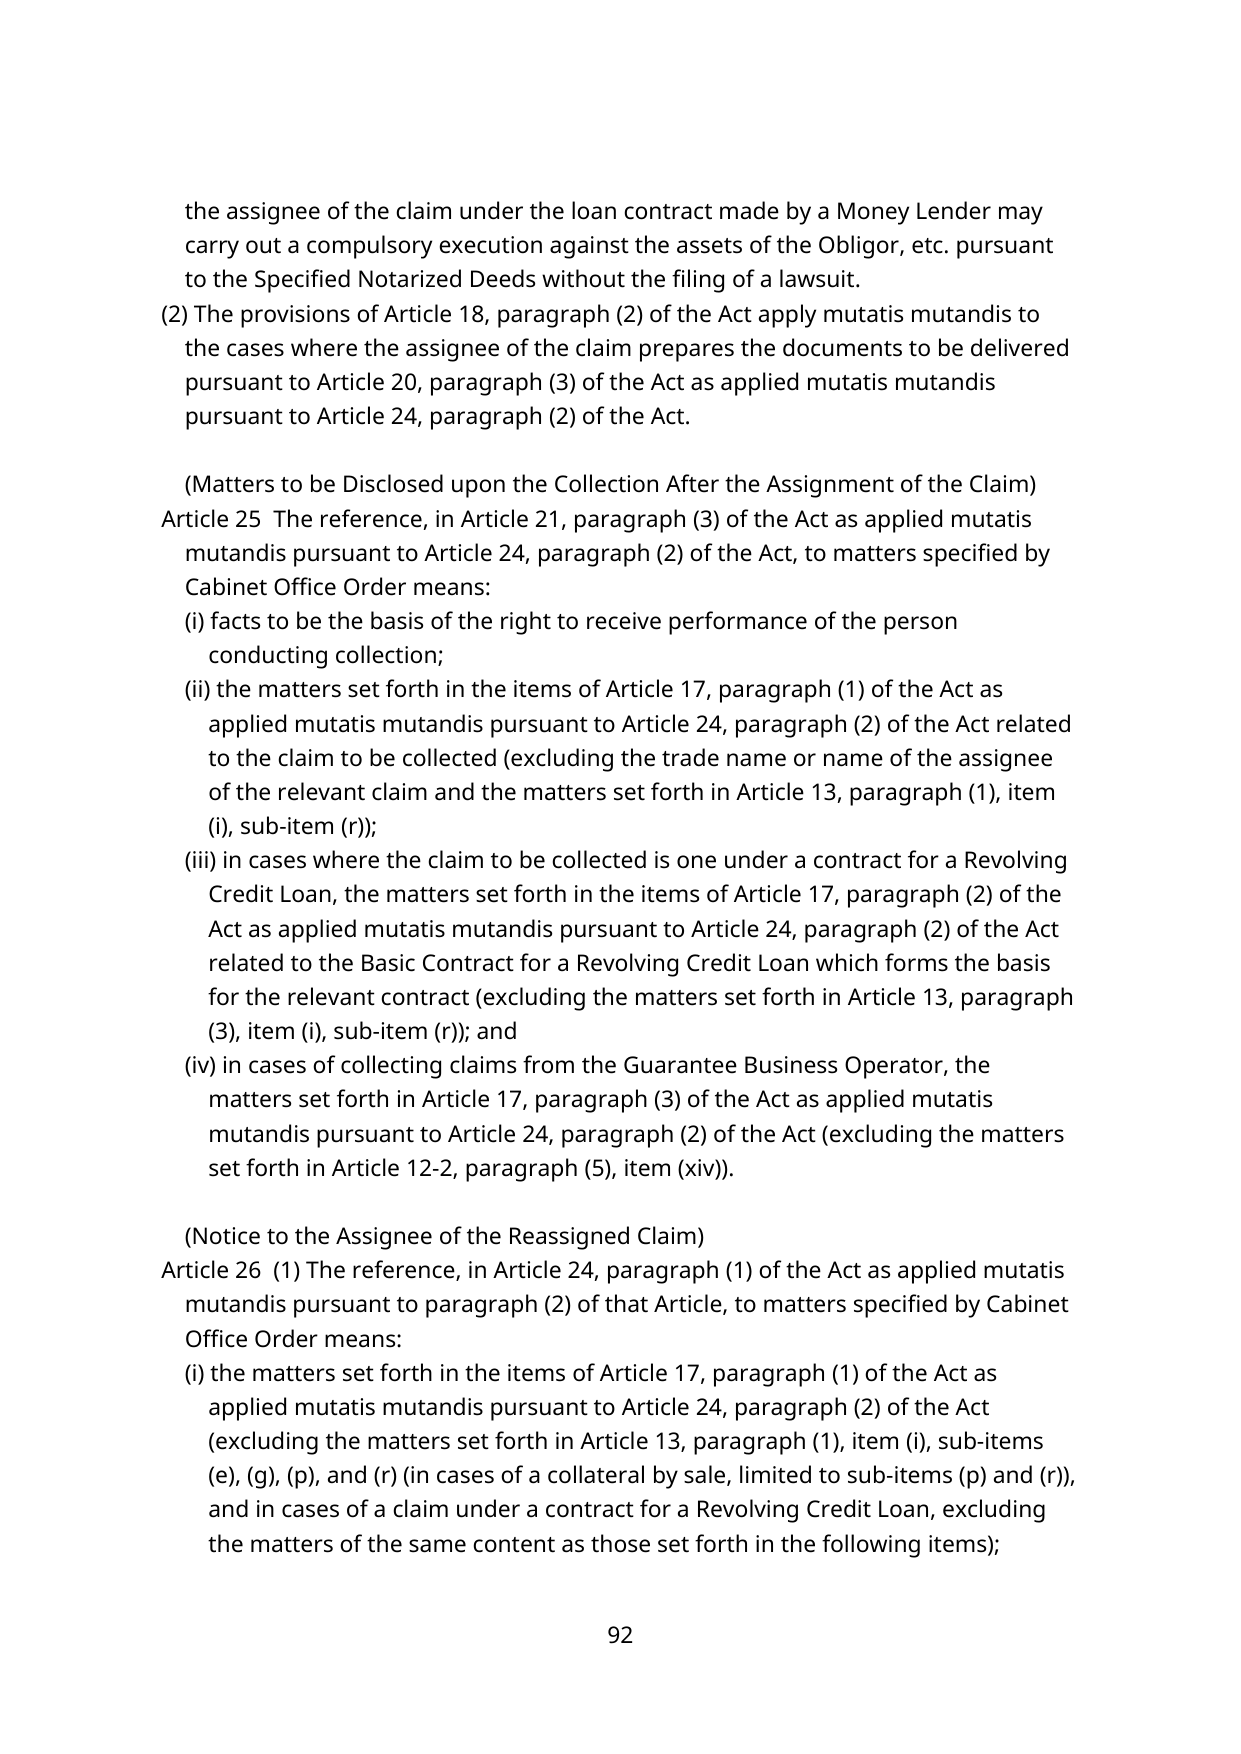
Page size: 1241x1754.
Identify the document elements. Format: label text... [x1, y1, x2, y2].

text (ii) the matters set forth in the items of Article 17, paragraph (1) of the Act as applied mutatis mutandis pursuant to Article 24, paragraph (2) of the Act related to the claim to be collected (excluding the trade name or name of the assignee of the relevant claim and the matters set forth in Article 13, paragraph (1), item (i), sub-item (r)); [184, 672, 1079, 843]
text (i) the matters set forth in the items of Article 17, paragraph (1) of the Act as applied mutatis mutandis pursuant to Article 24, paragraph (2) of the Act (excluding the matters set forth in Article 13, paragraph (1), item (i), sub-items (e), (g), (p), and (r) (in cases of a collateral by sale, limited to sub-items (p) and (r)), and in cases of a claim under a contract for a Revolving Credit Loan, excluding the matters of the same content as those set forth in the following items); [184, 1355, 1079, 1560]
text Article 26 (1) The reference, in Article 24, paragraph (1) of the Act as applied mutatis mutandis pursuant to paragraph (2) of that Article, to matters specified by Cabinet Office Order means: [161, 1253, 1079, 1355]
text (i) facts to be the basis of the right to receive performance of the person conducting collection; [184, 604, 1079, 672]
text Article 25 The reference, in Article 21, paragraph (3) of the Act as applied mutatis mutandis pursuant to Article 24, paragraph (2) of the Act, to matters specified by Cabinet Office Order means: [161, 501, 1079, 604]
text (Matters to be Disclosed upon the Collection After the Assignment of the Claim) [184, 467, 1079, 501]
text (iv) in cases of collecting claims from the Guarantee Business Operator, the matters set forth in Article 17, paragraph (3) of the Act as applied mutatis mutandis pursuant to Article 24, paragraph (2) of the Act (excluding the matters set forth in Article 12-2, paragraph (5), item (xiv)). [184, 1048, 1079, 1184]
text (Notice to the Assignee of the Reassigned Claim) [184, 1219, 1079, 1253]
text (2) The provisions of Article 18, paragraph (2) of the Act apply mutatis mutandis to the cases where the assignee of the claim prepares the documents to be delivered pursuant to Article 20, paragraph (3) of the Act as applied mutatis mutandis pursuant to Article 24, paragraph (2) of the Act. [161, 296, 1079, 433]
text (iii) in cases where the claim to be collected is one under a contract for a Revolving Credit Loan, the matters set forth in the items of Article 17, paragraph (2) of the Act as applied mutatis mutandis pursuant to Article 24, paragraph (2) of the Act related to the Basic Contract for a Revolving Credit Loan which forms the basis for the relevant contract (excluding the matters set forth in Article 13, paragraph (3), item (i), sub-item (r)); and [184, 843, 1079, 1048]
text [161, 194, 1079, 296]
